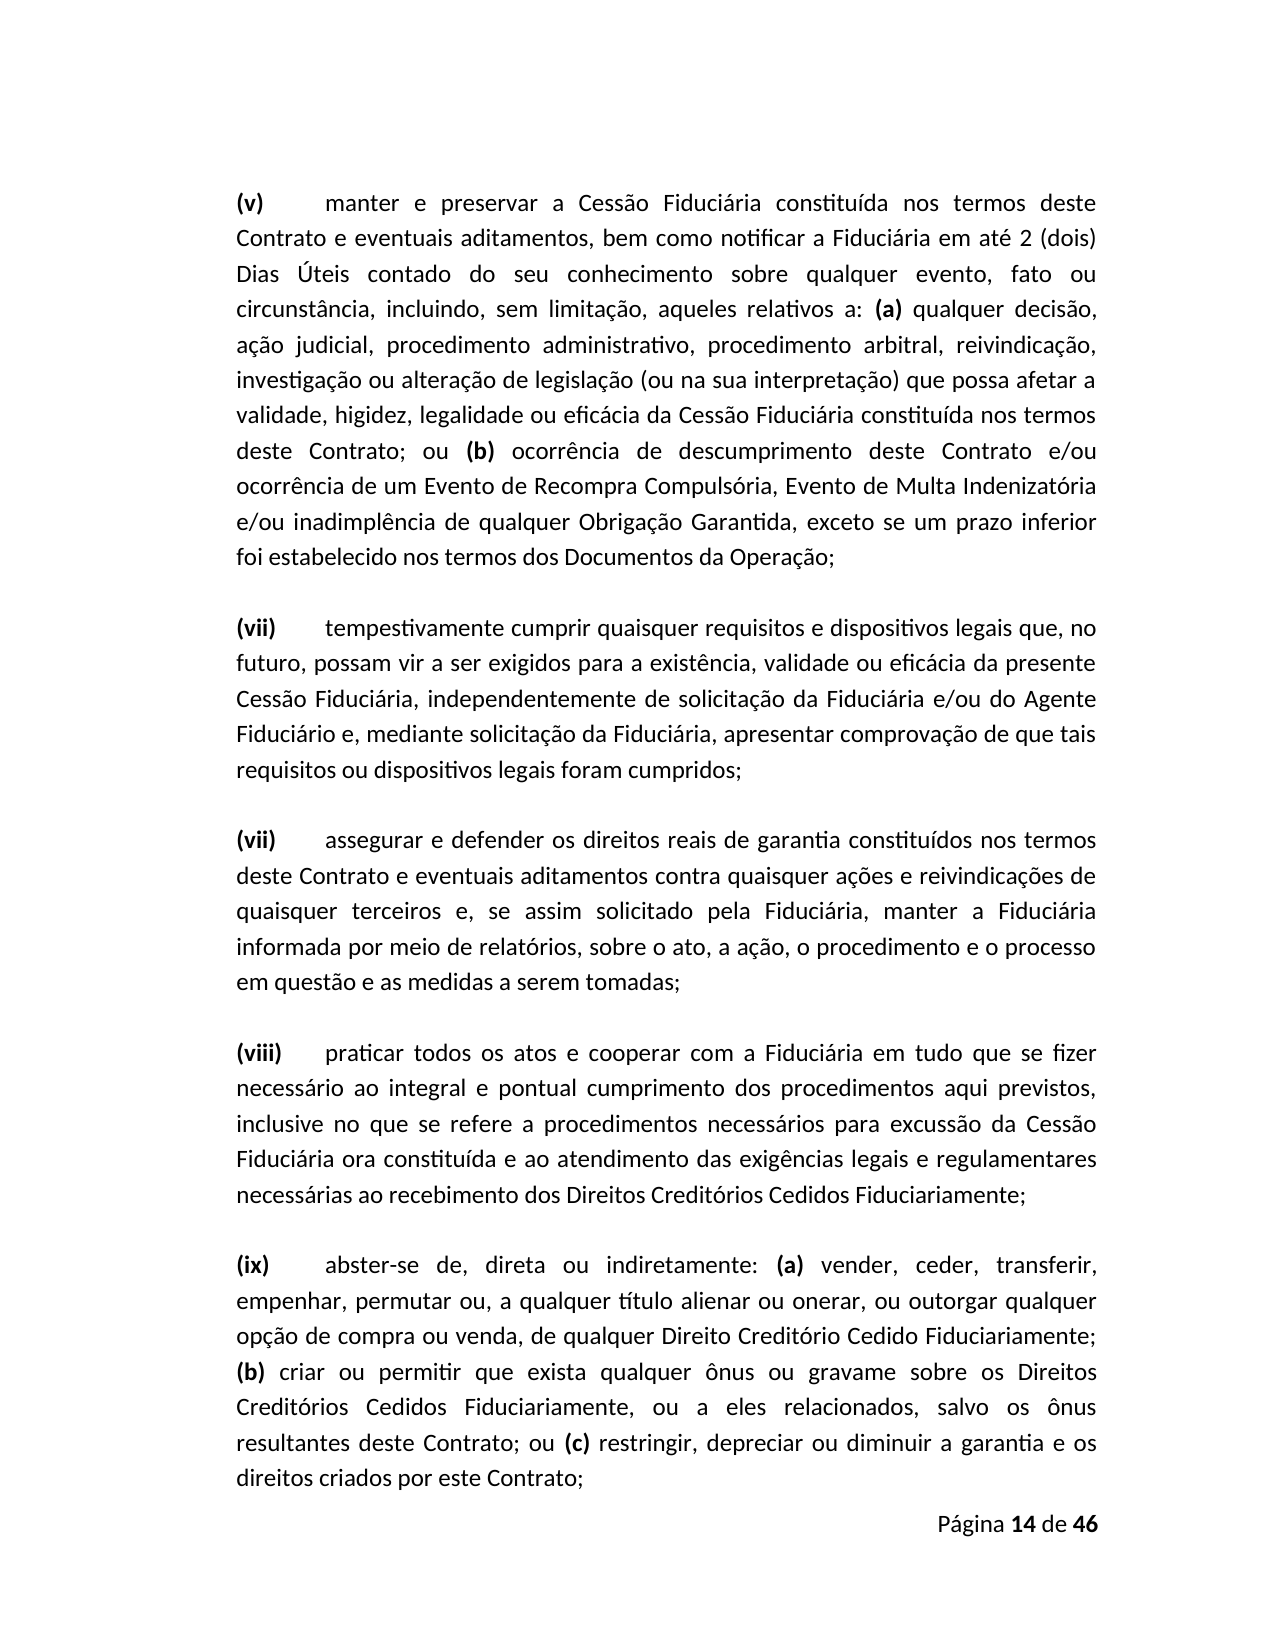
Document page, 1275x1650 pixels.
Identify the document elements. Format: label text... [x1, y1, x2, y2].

text (viii) praticar todos os atos e cooperar com a Fiduciária em tudo que se fizer necessário ao integral e pontual cumprimento dos procedimentos aqui previstos, inclusive no que se refere a procedimentos necessários para excussão da Cessão Fiduciária ora constituída e ao atendimento das exigências legais e regulamentares necessárias ao recebimento dos Direitos Creditórios Cedidos Fiduciariamente; [236, 1033, 1098, 1210]
text (vii) tempestivamente cumprir quaisquer requisitos e dispositivos legais que, no futuro, possam vir a ser exigidos para a existência, validade ou eficácia da presente Cessão Fiduciária, independentemente de solicitação da Fiduciária e/ou do Agente Fiduciário e, mediante solicitação da Fiduciária, apresentar comprovação de que tais requisitos ou dispositivos legais foram cumpridos; [236, 608, 1098, 785]
text (v) manter e preservar a Cessão Fiduciária constituída nos termos deste Contrato e eventuais aditamentos, bem como notificar a Fiduciária em até 2 (dois) Dias Úteis contado do seu conhecimento sobre qualquer evento, fato ou circunstância, incluindo, sem limitação, aqueles relativos a: (a) qualquer decisão, ação judicial, procedimento administrativo, procedimento arbitral, reivindicação, investigação ou alteração de legislação (ou na sua interpretação) que possa afetar a validade, higidez, legalidade ou eficácia da Cessão Fiduciária constituída nos termos deste Contrato; ou (b) ocorrência de descumprimento deste Contrato e/ou ocorrência de um Evento de Recompra Compulsória, Evento de Multa Indenizatória e/ou inadimplência de qualquer Obrigação Garantida, exceto se um prazo inferior foi estabelecido nos termos dos Documentos da Operação; [236, 183, 1098, 573]
text (vii) assegurar e defender os direitos reais de garantia constituídos nos termos deste Contrato e eventuais aditamentos contra quaisquer ações e reivindicações de quaisquer terceiros e, se assim solicitado pela Fiduciária, manter a Fiduciária informada por meio de relatórios, sobre o ato, a ação, o procedimento e o processo em questão e as medidas a serem tomadas; [236, 821, 1098, 998]
text (ix) abster-se de, direta ou indiretamente: (a) vender, ceder, transferir, empenhar, permutar ou, a qualquer título alienar ou onerar, ou outorgar qualquer opção de compra ou venda, de qualquer Direito Creditório Cedido Fiduciariamente; (b) criar ou permitir que exista qualquer ônus ou gravame sobre os Direitos Creditórios Cedidos Fiduciariamente, ou a eles relacionados, salvo os ônus resultantes deste Contrato; ou (c) restringir, depreciar ou diminuir a garantia e os direitos criados por este Contrato; [236, 1246, 1098, 1493]
